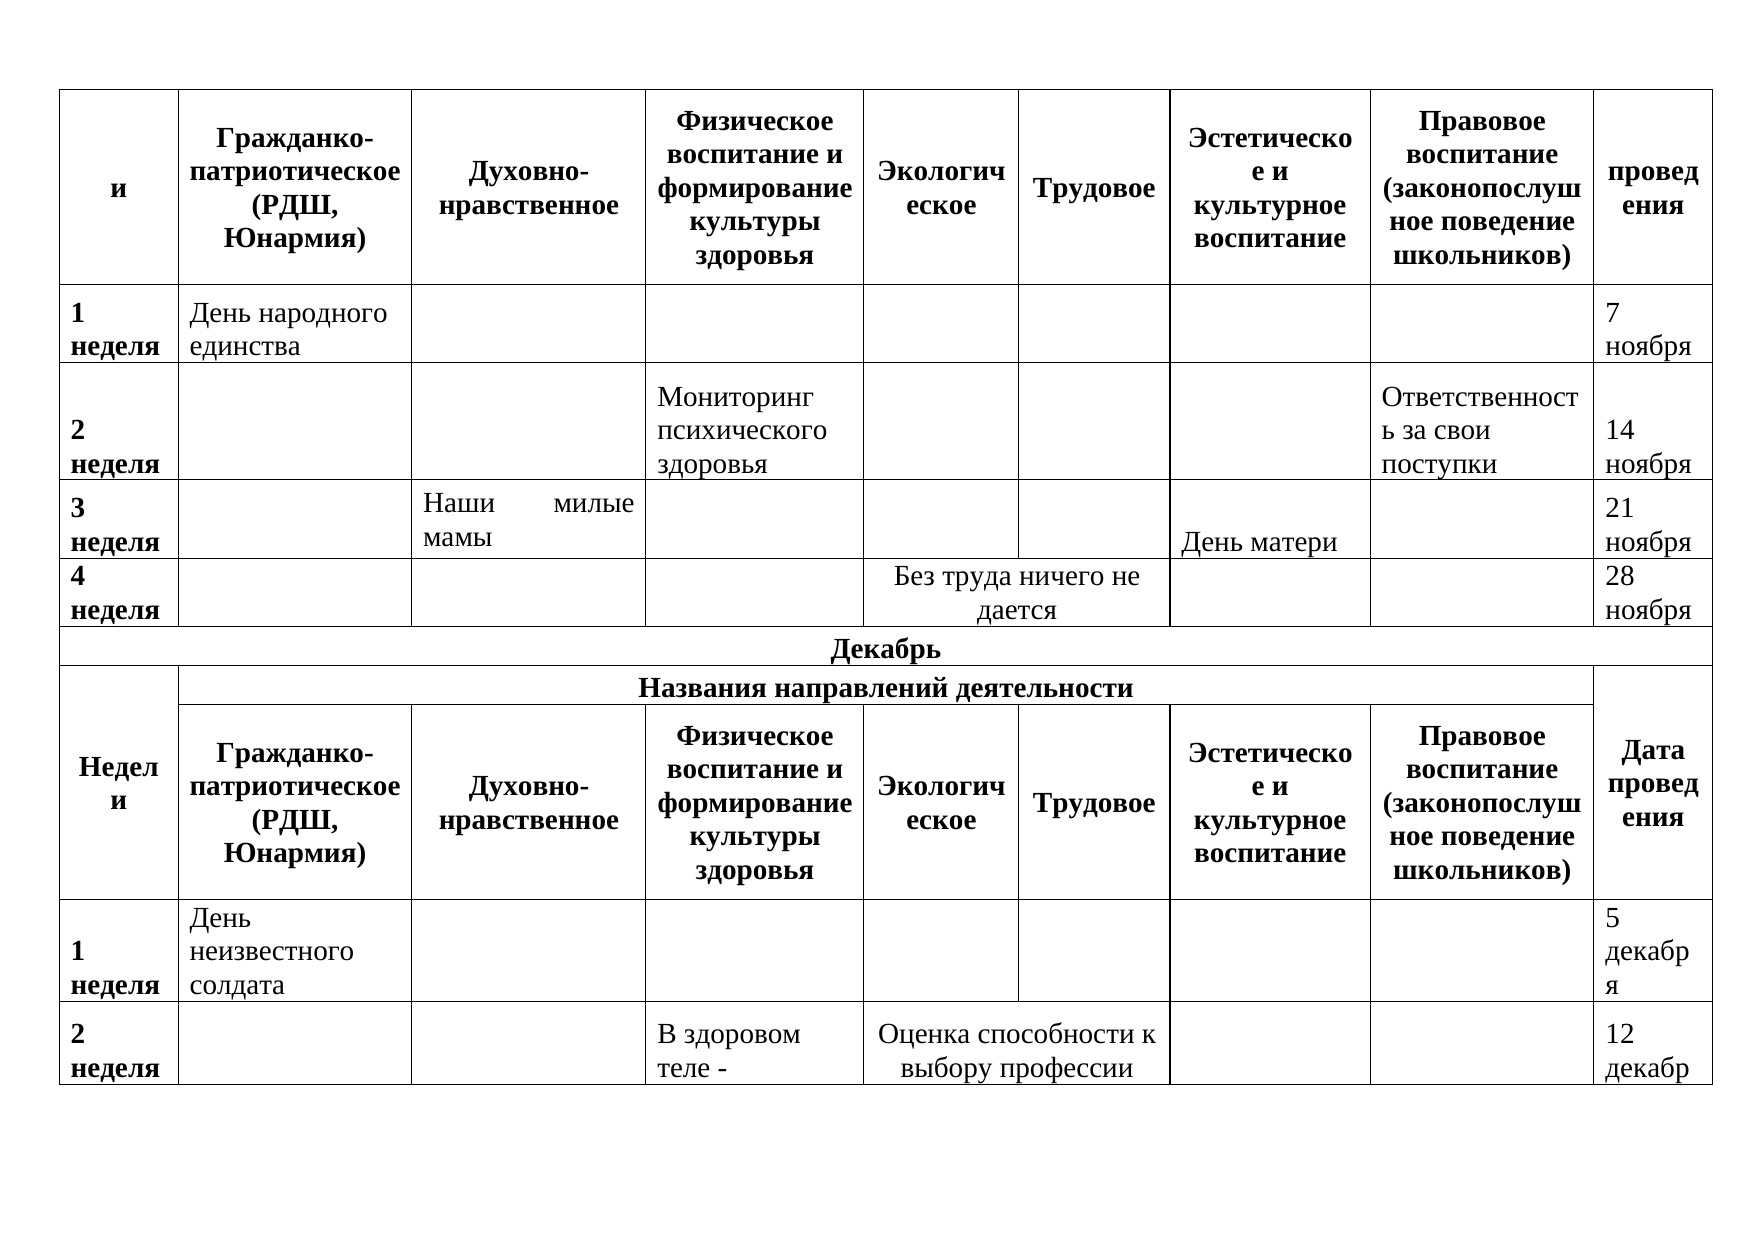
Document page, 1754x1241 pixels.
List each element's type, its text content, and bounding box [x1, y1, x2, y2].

table_cell Правовое воспитание (законопослушное поведение школьников) [1371, 705, 1593, 899]
table_cell [179, 559, 411, 626]
table_cell Декабрь [60, 627, 1712, 664]
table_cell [864, 1002, 1169, 1083]
table_cell Духовно-нравственное [412, 90, 645, 284]
table_cell Экологическое [864, 705, 1018, 899]
table_cell День матери [1171, 480, 1370, 557]
table_cell [864, 480, 1018, 557]
table_cell [412, 900, 645, 1001]
table_cell [646, 900, 863, 1001]
table_cell [1371, 1002, 1593, 1083]
table_cell День неизвестного солдата [179, 900, 411, 1001]
table_cell [1171, 363, 1370, 479]
table_cell Без труда ничего не дается [864, 559, 1169, 626]
table_cell [412, 1002, 645, 1083]
table_cell Гражданко-патриотическое (РДШ, Юнармия) [179, 90, 411, 284]
table_cell Эстетическое и культурное воспитание [1171, 90, 1370, 284]
table_cell [412, 559, 645, 626]
table_cell 7 ноября [1594, 285, 1712, 362]
table_cell Физическое воспитание и формирование культуры здоровья [646, 90, 863, 284]
table_cell [864, 363, 1018, 479]
table_cell [1371, 559, 1593, 626]
table_cell [1171, 1002, 1370, 1083]
table_cell [179, 363, 411, 479]
table_cell Физическое воспитание и формирование культуры здоровья [646, 705, 863, 899]
table_cell [412, 285, 645, 362]
table_cell [1371, 285, 1593, 362]
table_cell Дата проведения [1594, 666, 1712, 899]
table_cell 2 неделя [60, 363, 178, 479]
table_cell [1019, 285, 1169, 362]
table_cell Духовно-нравственное [412, 705, 645, 899]
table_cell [646, 1002, 863, 1083]
table_cell 12 декабря [1594, 1002, 1712, 1083]
table_cell Правовое воспитание (законопослушное поведение школьников) [1371, 90, 1593, 284]
table_cell Недели [60, 90, 178, 284]
table_cell [646, 285, 863, 362]
table_cell 2 неделя [60, 1002, 178, 1083]
table_cell Мониторинг психического здоровья [646, 363, 863, 479]
table_cell Недели [60, 666, 178, 899]
table_cell День народного единства [179, 285, 411, 362]
table_cell 14 ноября [1594, 363, 1712, 479]
table_cell Наши милые мамы [412, 480, 645, 557]
table_cell Экологическое [864, 90, 1018, 284]
table_cell Названия направлений деятельности [179, 666, 1593, 704]
table_cell [412, 363, 645, 479]
table_cell 28 ноября [1594, 559, 1712, 626]
table_cell [1019, 480, 1169, 557]
table_cell Ответственность за свои поступки [1371, 363, 1593, 479]
table_cell [864, 285, 1018, 362]
table_cell [179, 480, 411, 557]
table_cell [1371, 900, 1593, 1001]
table_cell [864, 900, 1018, 1001]
table_cell [1019, 363, 1169, 479]
table_cell 5 декабря [1594, 900, 1712, 1001]
table_cell Дата проведения [1594, 90, 1712, 284]
table_cell 4 неделя [60, 559, 178, 626]
table_cell [179, 1002, 411, 1083]
table_cell [646, 480, 863, 557]
table_cell Трудовое [1019, 705, 1169, 899]
table_cell [1171, 285, 1370, 362]
table_cell Гражданко-патриотическое (РДШ, Юнармия) [179, 705, 411, 899]
table_cell Трудовое [1019, 90, 1169, 284]
table_cell [1171, 559, 1370, 626]
table_cell [1019, 900, 1169, 1001]
table_cell 1 неделя [60, 900, 178, 1001]
table_cell 3 неделя [60, 480, 178, 557]
table_cell Эстетическое и культурное воспитание [1171, 705, 1370, 899]
table_cell 21 ноября [1594, 480, 1712, 557]
table_cell [1171, 900, 1370, 1001]
table_cell [1371, 480, 1593, 557]
table_cell [646, 559, 863, 626]
table_cell 1 неделя [60, 285, 178, 362]
